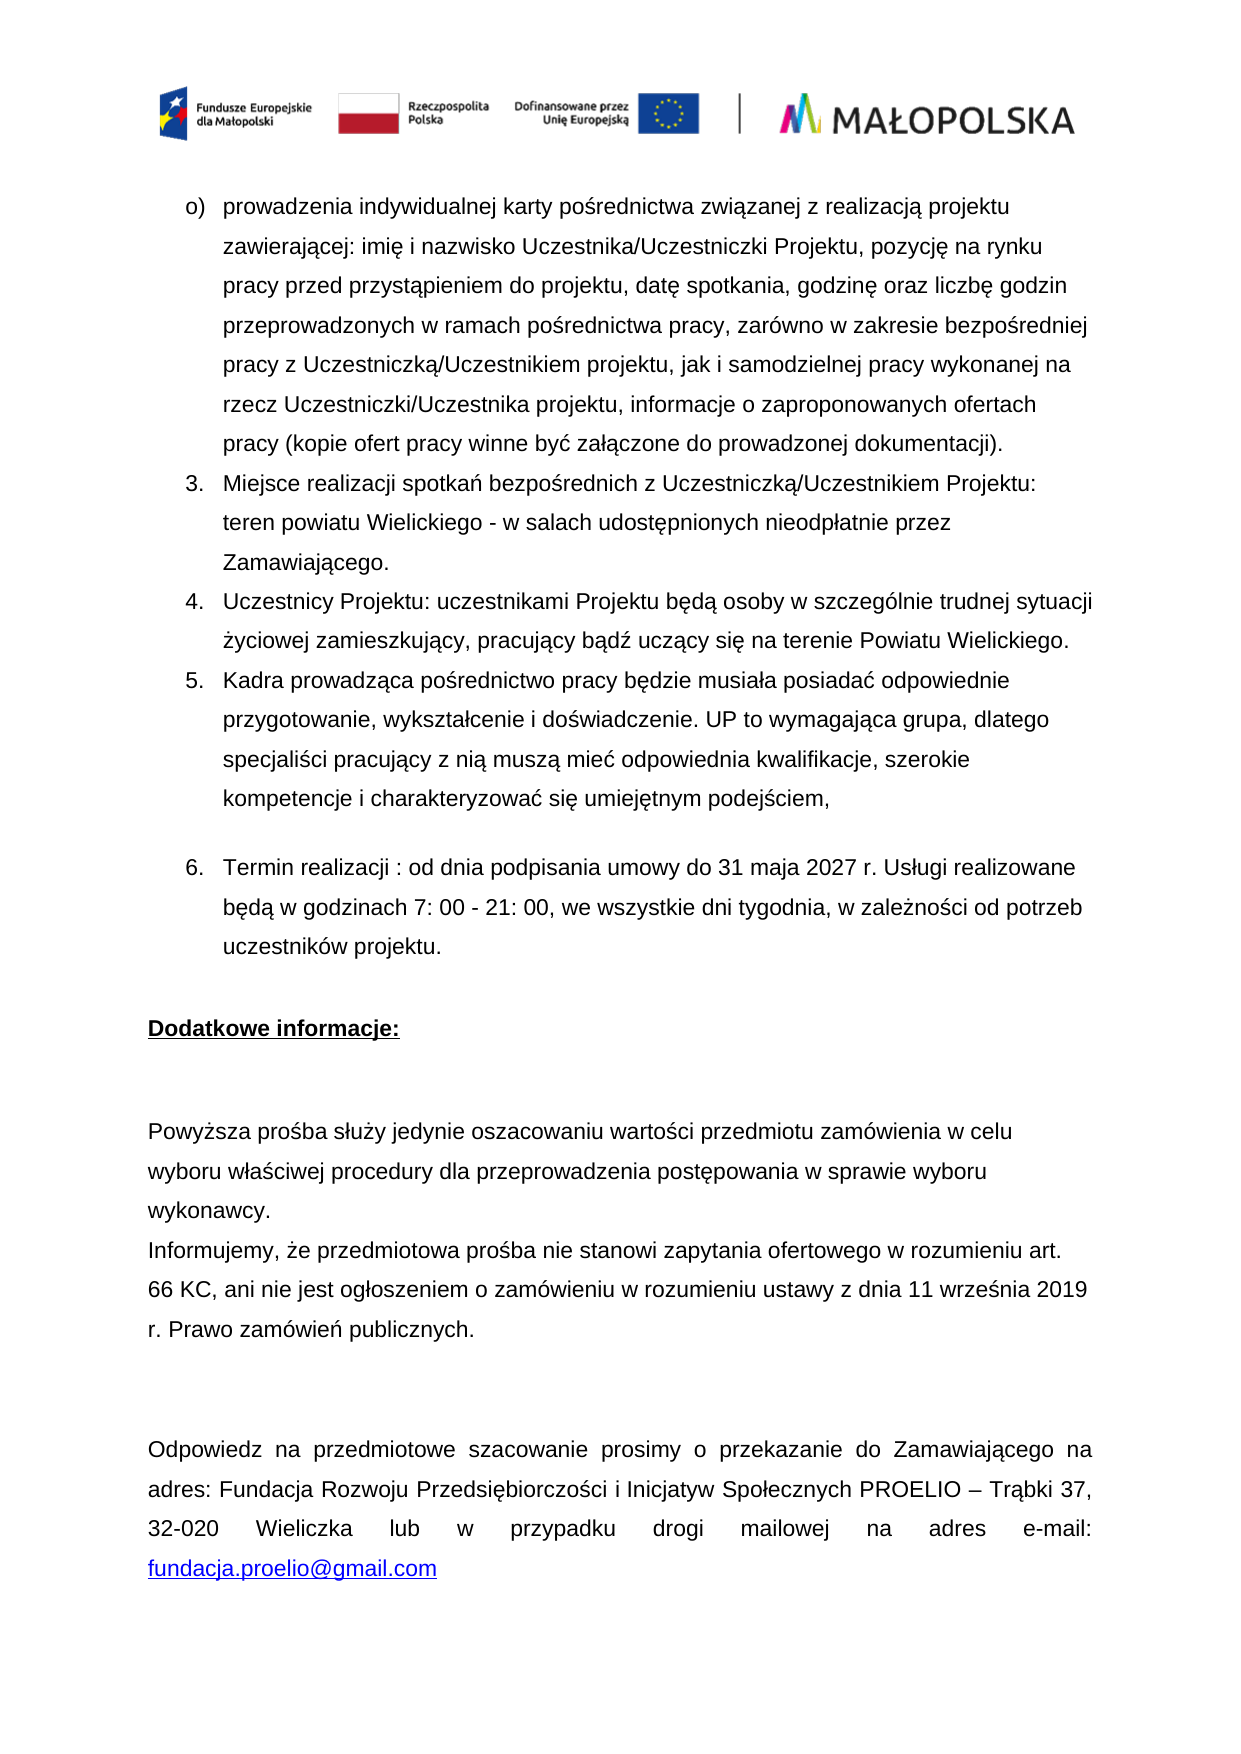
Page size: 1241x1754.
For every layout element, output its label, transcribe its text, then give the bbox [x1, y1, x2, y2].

text Dodatkowe informacje: [148, 1015, 1093, 1042]
list Kadra prowadząca pośrednictwo pracy będzie musiała posiadać odpowiednie przygotowanie, wykształcenie i doświadczenie. UP to wymagająca grupa, dlatego specjaliści pracujący z nią muszą mieć odpowiednia kwalifikacje, szerokie kompetencje i charakteryzować się umiejętnym podejściem, [185, 667, 1093, 812]
text Odpowiedz na przedmiotowe szacowanie prosimy o przekazanie do Zamawiającego na adres: Fundacja Rozwoju Przedsiębiorczości i Inicjatyw Społecznych PROELIO – Trąbki 37, 32-020 Wieliczka lub w przypadku drogi mailowej na adres e-mail: fundacja.proelio@gmail.com [148, 1436, 1093, 1581]
text Powyższa prośba służy jedynie oszacowaniu wartości przedmiotu zamówienia w celu wyboru właściwej procedury dla przeprowadzenia postępowania w sprawie wyboru wykonawcy. Informujemy, że przedmiotowa prośba nie stanowi zapytania ofertowego w rozumieniu art. 66 KC, ani nie jest ogłoszeniem o zamówieniu w rozumieniu ustawy z dnia 11 września 2019 r. Prawo zamówień publicznych. [148, 1118, 1093, 1342]
picture [147, 73, 1089, 154]
list Uczestnicy Projektu: uczestnikami Projektu będą osoby w szczególnie trudnej sytuacji życiowej zamieszkujący, pracujący bądź uczący się na terenie Powiatu Wielickiego. [185, 588, 1093, 654]
list prowadzenia indywidualnej karty pośrednictwa związanej z realizacją projektu zawierającej: imię i nazwisko Uczestnika/Uczestniczki Projektu, pozycję na rynku pracy przed przystąpieniem do projektu, datę spotkania, godzinę oraz liczbę godzin przeprowadzonych w ramach pośrednictwa pracy, zarówno w zakresie bezpośredniej pracy z Uczestniczką/Uczestnikiem projektu, jak i samodzielnej pracy wykonanej na rzecz Uczestniczki/Uczestnika projektu, informacje o zaproponowanych ofertach pracy (kopie ofert pracy winne być załączone do prowadzonej dokumentacji). [185, 193, 1093, 456]
list Termin realizacji : od dnia podpisania umowy do 31 maja 2027 r. Usługi realizowane będą w godzinach 7: 00 - 21: 00, we wszystkie dni tygodnia, w zależności od potrzeb uczestników projektu. [185, 854, 1093, 959]
list Miejsce realizacji spotkań bezpośrednich z Uczestniczką/Uczestnikiem Projektu: teren powiatu Wielickiego - w salach udostępnionych nieodpłatnie przez Zamawiającego. [185, 469, 1093, 575]
